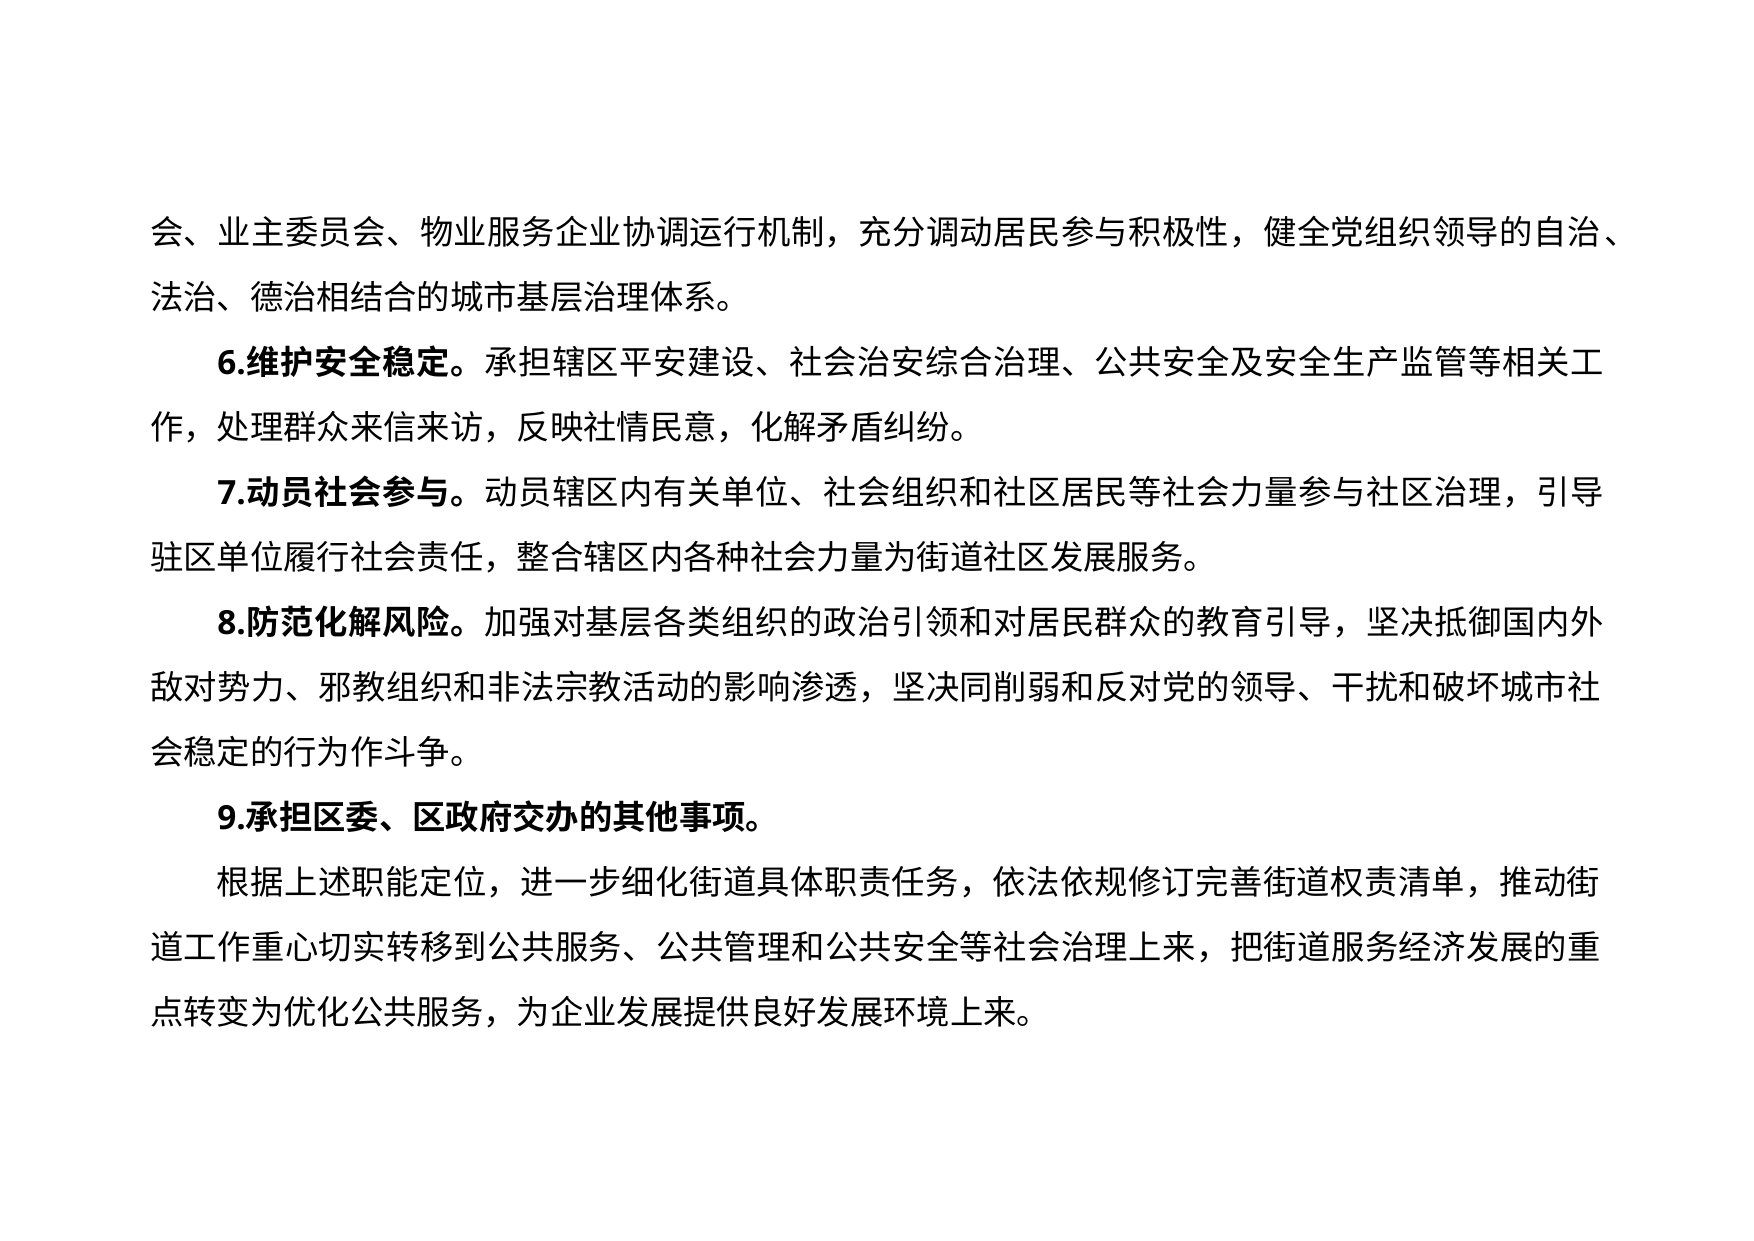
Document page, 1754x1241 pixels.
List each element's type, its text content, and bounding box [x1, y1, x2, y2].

text 9.承担区委、区政府交办的其他事项。 [150, 783, 1604, 848]
text 7.动员社会参与。动员辖区内有关单位、社会组织和社区居民等社会力量参与社区治理，引导驻区单位履行社会责任，整合辖区内各种社会力量为街道社区发展服务。 [150, 458, 1604, 588]
text 6.维护安全稳定。承担辖区平安建设、社会治安综合治理、公共安全及安全生产监管等相关工作，处理群众来信来访，反映社情民意，化解矛盾纠纷。 [150, 328, 1604, 458]
text 根据上述职能定位，进一步细化街道具体职责任务，依法依规修订完善街道权责清单，推动街道工作重心切实转移到公共服务、公共管理和公共安全等社会治理上来，把街道服务经济发展的重点转变为优化公共服务，为企业发展提供良好发展环境上来。 [150, 848, 1604, 1043]
text 8.防范化解风险。加强对基层各类组织的政治引领和对居民群众的教育引导，坚决抵御国内外敌对势力、邪教组织和非法宗教活动的影响渗透，坚决同削弱和反对党的领导、干扰和破坏城市社会稳定的行为作斗争。 [150, 588, 1604, 783]
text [150, 198, 1604, 328]
